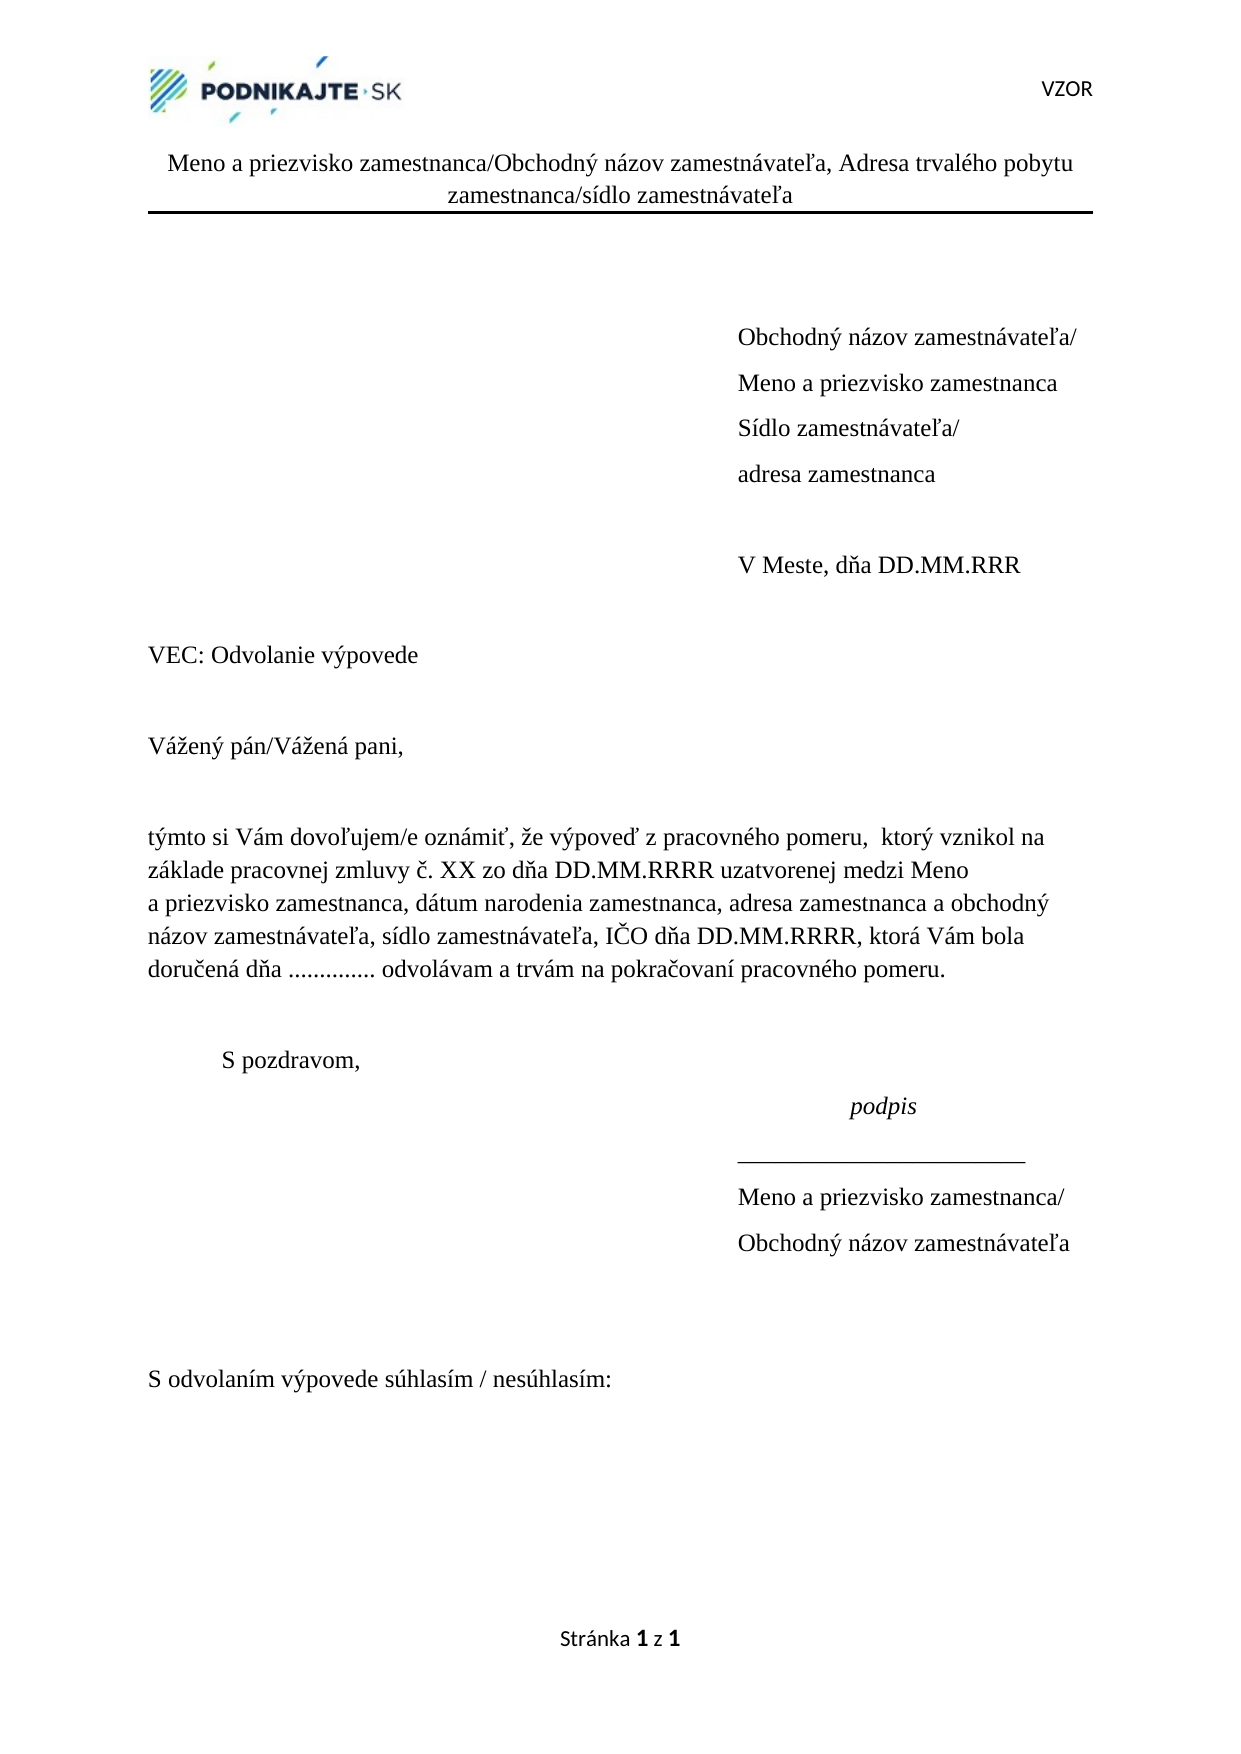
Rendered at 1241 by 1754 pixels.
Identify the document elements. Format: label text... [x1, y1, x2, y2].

text V Meste, dňa DD.MM.RRR [664, 550, 1093, 579]
text Obchodný názov zamestnávateľa/ [148, 322, 1093, 351]
text podpis [148, 1091, 1093, 1120]
text VEC: Odvolanie výpovede [148, 640, 1093, 669]
text týmto si Vám dovoľujem/e oznámiť, že výpoveď z pracovného pomeru, ktorý vznikol na základe pracovnej zmluvy č. XX zo dňa DD.MM.RRRR uzatvorenej medzi Meno a priezvisko zamestnanca, dátum narodenia zamestnanca, adresa zamestnanca a obchodný názov zamestnávateľa, sídlo zamestnávateľa, IČO dňa DD.MM.RRRR, ktorá Vám bola doručená dňa .............. odvolávam a trvám na pokračovaní pracovného pomeru. [148, 822, 1093, 983]
text adresa zamestnanca [664, 459, 1093, 488]
text Meno a priezvisko zamestnanca/Obchodný názov zamestnávateľa, Adresa trvalého pobytu zamestnanca/sídlo zamestnávateľa [148, 148, 1093, 211]
text Vážený pán/Vážená pani, [148, 731, 1093, 760]
text Meno a priezvisko zamestnanca [664, 368, 1093, 397]
text Sídlo zamestnávateľa/ [148, 413, 1093, 442]
text S pozdravom, [148, 1046, 1093, 1074]
text Meno a priezvisko zamestnanca/ [148, 1182, 1093, 1211]
text _______________________ [148, 1137, 1093, 1165]
picture [147, 56, 406, 127]
text Obchodný názov zamestnávateľa [664, 1228, 1093, 1256]
text S odvolaním výpovede súhlasím / nesúhlasím: [148, 1364, 1093, 1393]
